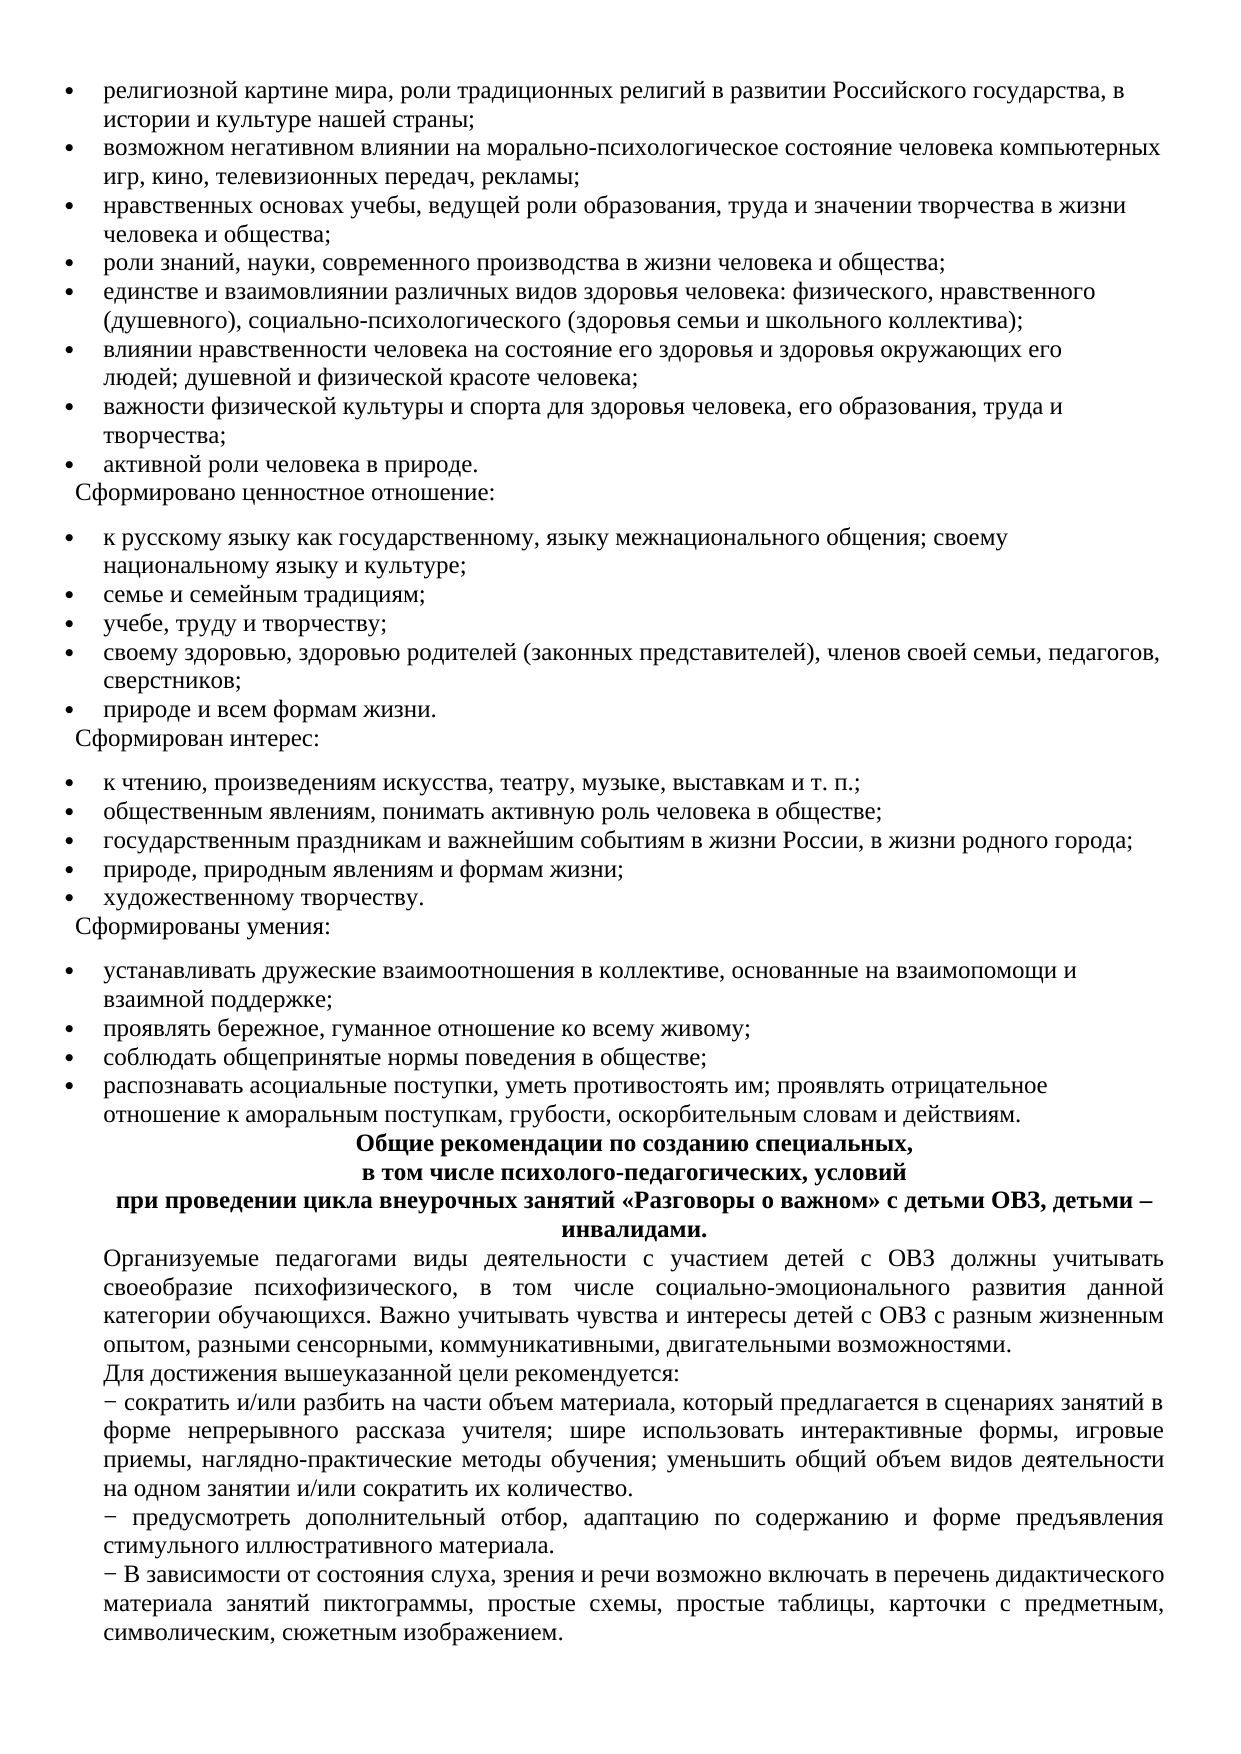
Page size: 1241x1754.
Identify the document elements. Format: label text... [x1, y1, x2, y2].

list единстве и взаимовлиянии различных видов здоровья человека: физического, нравственного (душевного), социально-психологического (здоровья семьи и школьного коллектива); [66, 276, 1165, 334]
list к чтению, произведениям искусства, театру, музыке, выставкам и т. п.; [66, 767, 1165, 796]
list соблюдать общепринятые нормы поведения в обществе; [66, 1042, 1165, 1071]
list природе, природным явлениям и формам жизни; [66, 854, 1165, 882]
list влиянии нравственности человека на состояние его здоровья и здоровья окружающих его людей; душевной и физической красоте человека; [66, 334, 1165, 391]
list проявлять бережное, гуманное отношение ко всему живому; [66, 1013, 1165, 1042]
text Сформированы умения: [75, 911, 1165, 940]
list художественному творчеству. [66, 882, 1165, 911]
list нравственных основах учебы, ведущей роли образования, труда и значении творчества в жизни человека и общества; [66, 190, 1165, 247]
text Сформирован интерес: [75, 723, 1165, 752]
list общественным явлениям, понимать активную роль человека в обществе; [66, 796, 1165, 825]
list природе и всем формам жизни. [66, 694, 1165, 723]
list устанавливать дружеские взаимоотношения в коллективе, основанные на взаимопомощи и взаимной поддержке; [66, 956, 1165, 1013]
text при проведении цикла внеурочных занятий «Разговоры о важном» с детьми ОВЗ, детьми – инвалидами. [103, 1186, 1165, 1243]
list учебе, труду и творчеству; [66, 608, 1165, 637]
list роли знаний, науки, современного производства в жизни человека и общества; [66, 247, 1165, 276]
list государственным праздникам и важнейшим событиям в жизни России, в жизни родного города; [66, 825, 1165, 854]
text Общие рекомендации по созданию специальных, [103, 1128, 1165, 1157]
text в том числе психолого-педагогических, условий [103, 1157, 1165, 1186]
list активной роли человека в природе. [66, 449, 1165, 477]
list возможном негативном влиянии на морально-психологическое состояние человека компьютерных игр, кино, телевизионных передач, рекламы; [66, 132, 1165, 190]
text − сократить и/или разбить на части объем материала, который предлагается в сценариях занятий в форме непрерывного рассказа учителя; шире использовать интерактивные формы, игровые приемы, наглядно-практические методы обучения; уменьшить общий объем видов деятельности на одном занятии и/или сократить их количество. [103, 1387, 1165, 1502]
list религиозной картине мира, роли традиционных религий в развитии Российского государства, в истории и культуре нашей страны; [66, 75, 1165, 132]
text − В зависимости от состояния слуха, зрения и речи возможно включать в перечень дидактического материала занятий пиктограммы, простые схемы, простые таблицы, карточки с предметным, символическим, сюжетным изображением. [103, 1559, 1165, 1646]
text Для достижения вышеуказанной цели рекомендуется: [103, 1358, 1165, 1387]
list распознавать асоциальные поступки, уметь противостоять им; проявлять отрицательное отношение к аморальным поступкам, грубости, оскорбительным словам и действиям. [66, 1071, 1165, 1128]
list своему здоровью, здоровью родителей (законных представителей), членов своей семьи, педагогов, сверстников; [66, 637, 1165, 694]
list к русскому языку как государственному, языку межнационального общения; своему национальному языку и культуре; [66, 522, 1165, 579]
list важности физической культуры и спорта для здоровья человека, его образования, труда и творчества; [66, 391, 1165, 449]
text Сформировано ценностное отношение: [75, 477, 1165, 506]
text Организуемые педагогами виды деятельности с участием детей с ОВЗ должны учитывать своеобразие психофизического, в том числе социально-эмоционального развития данной категории обучающихся. Важно учитывать чувства и интересы детей с ОВЗ с разным жизненным опытом, разными сенсорными, коммуникативными, двигательными возможностями. [103, 1243, 1165, 1358]
text − предусмотреть дополнительный отбор, адаптацию по содержанию и форме предъявления стимульного иллюстративного материала. [103, 1502, 1165, 1559]
list семье и семейным традициям; [66, 579, 1165, 608]
